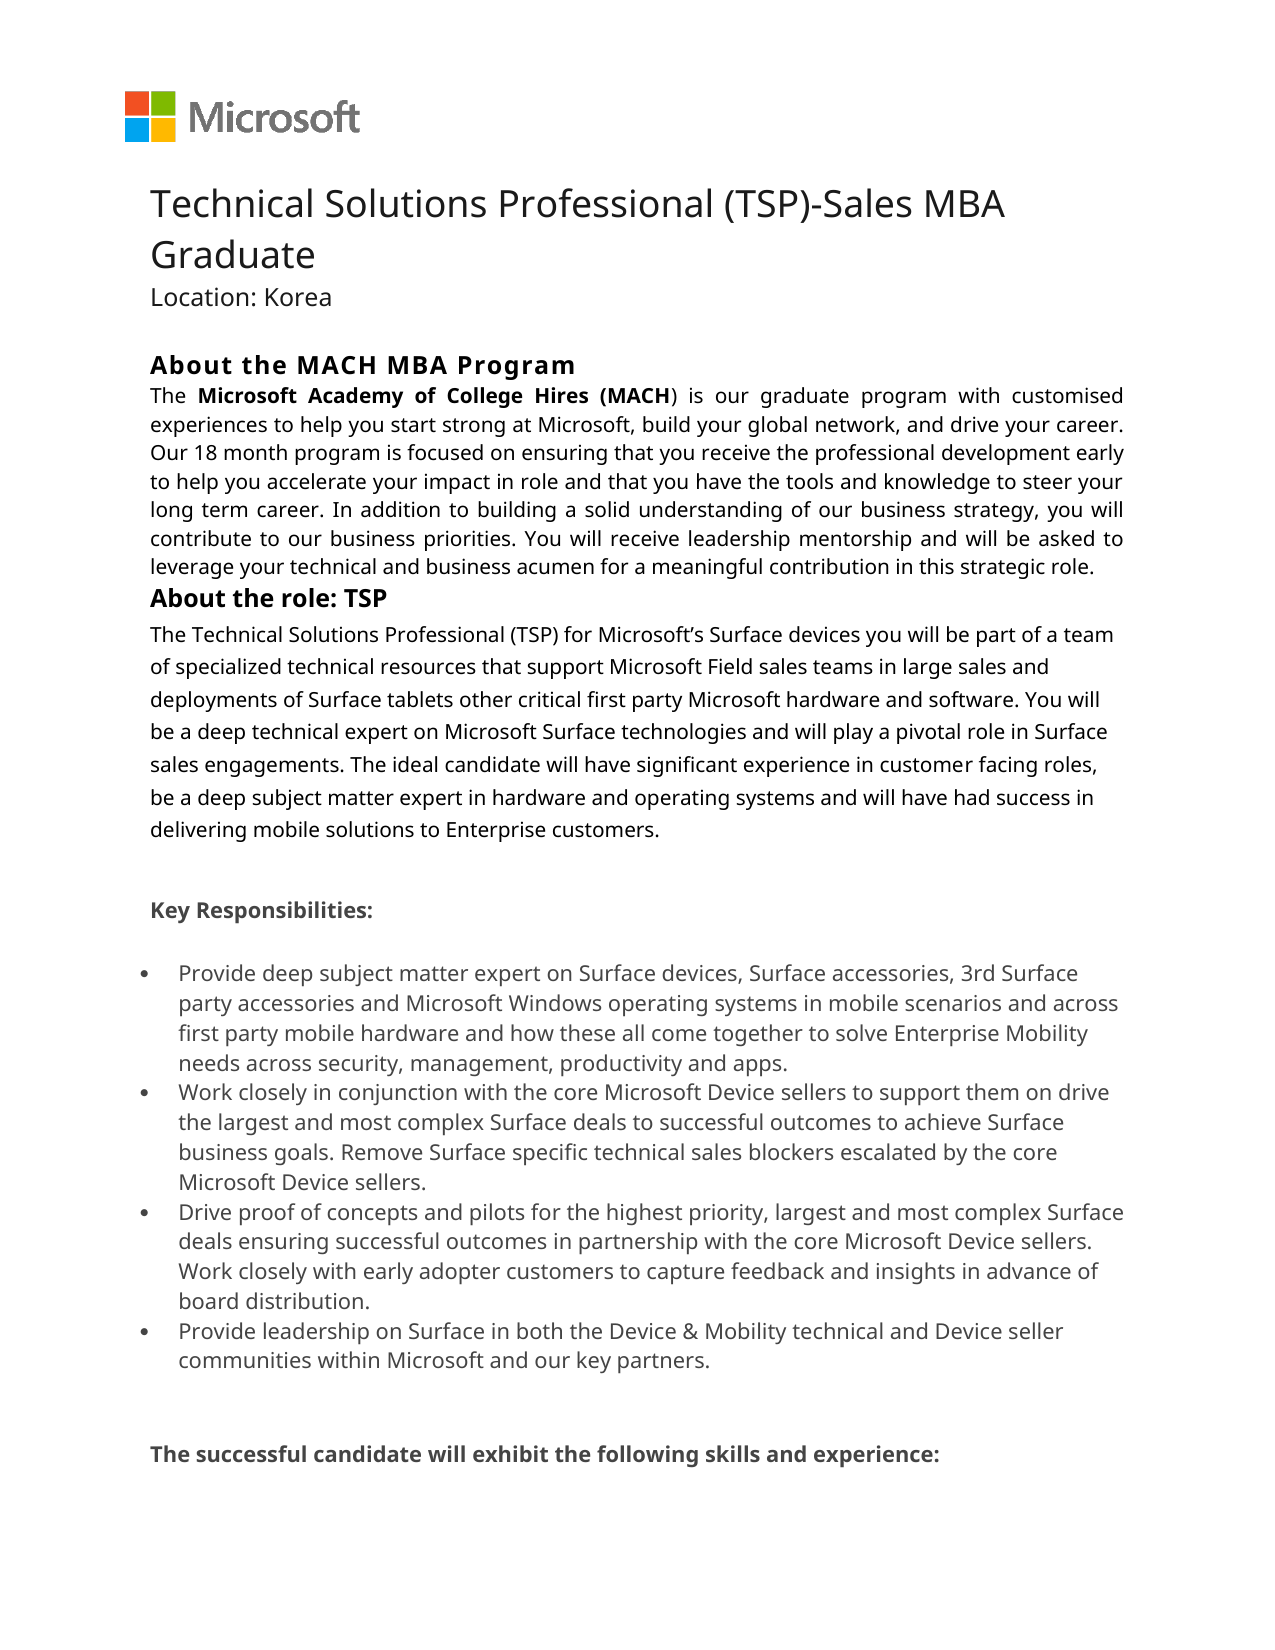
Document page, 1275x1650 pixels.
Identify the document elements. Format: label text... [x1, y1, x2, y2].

text Technical Solutions Professional (TSP)-Sales MBA Graduate [150, 177, 1125, 279]
text About the MACH MBA Program [150, 347, 1125, 381]
picture [92, 61, 392, 172]
text Key Responsibilities: [150, 895, 1125, 924]
text The Microsoft Academy of College Hires (MACH) is our graduate program with customised experiences to help you start strong at Microsoft, build your global network, and drive your career. Our 18 month program is focused on ensuring that you receive the professional development early to help you accelerate your impact in role and that you have the tools and knowledge to steer your long term career. In addition to building a solid understanding of our business strategy, you will contribute to our business priorities. You will receive leadership mentorship and will be asked to leverage your technical and business acumen for a meaningful contribution in this strategic role. [150, 381, 1125, 581]
text About the role: TSP [150, 581, 1125, 614]
text The Technical Solutions Professional (TSP) for Microsoft’s Surface devices you will be part of a team of specialized technical resources that support Microsoft Field sales teams in large sales and deployments of Surface tablets other critical first party Microsoft hardware and software. You will be a deep technical expert on Microsoft Surface technologies and will play a pivotal role in Surface sales engagements. The ideal candidate will have significant experience in customer facing roles, be a deep subject matter expert in hardware and operating systems and will have had success in delivering mobile solutions to Enterprise customers. [150, 620, 1125, 844]
list Provide deep subject matter expert on Surface devices, Surface accessories, 3rd Surface party accessories and Microsoft Windows operating systems in mobile scenarios and across first party mobile hardware and how these all come together to solve Enterprise Mobility needs across security, management, productivity and apps. [141, 958, 1125, 1077]
text Location: Korea [150, 279, 1125, 313]
list Provide leadership on Surface in both the Device & Mobility technical and Device seller communities within Microsoft and our key partners. [141, 1316, 1125, 1375]
text The successful candidate will exhibit the following skills and experience: [150, 1438, 1125, 1468]
list Work closely in conjunction with the core Microsoft Device sellers to support them on drive the largest and most complex Surface deals to successful outcomes to achieve Surface business goals. Remove Surface specific technical sales blockers escalated by the core Microsoft Device sellers. [141, 1077, 1125, 1196]
list Drive proof of concepts and pilots for the highest priority, largest and most complex Surface deals ensuring successful outcomes in partnership with the core Microsoft Device sellers. Work closely with early adopter customers to capture feedback and insights in advance of board distribution. [141, 1196, 1125, 1316]
